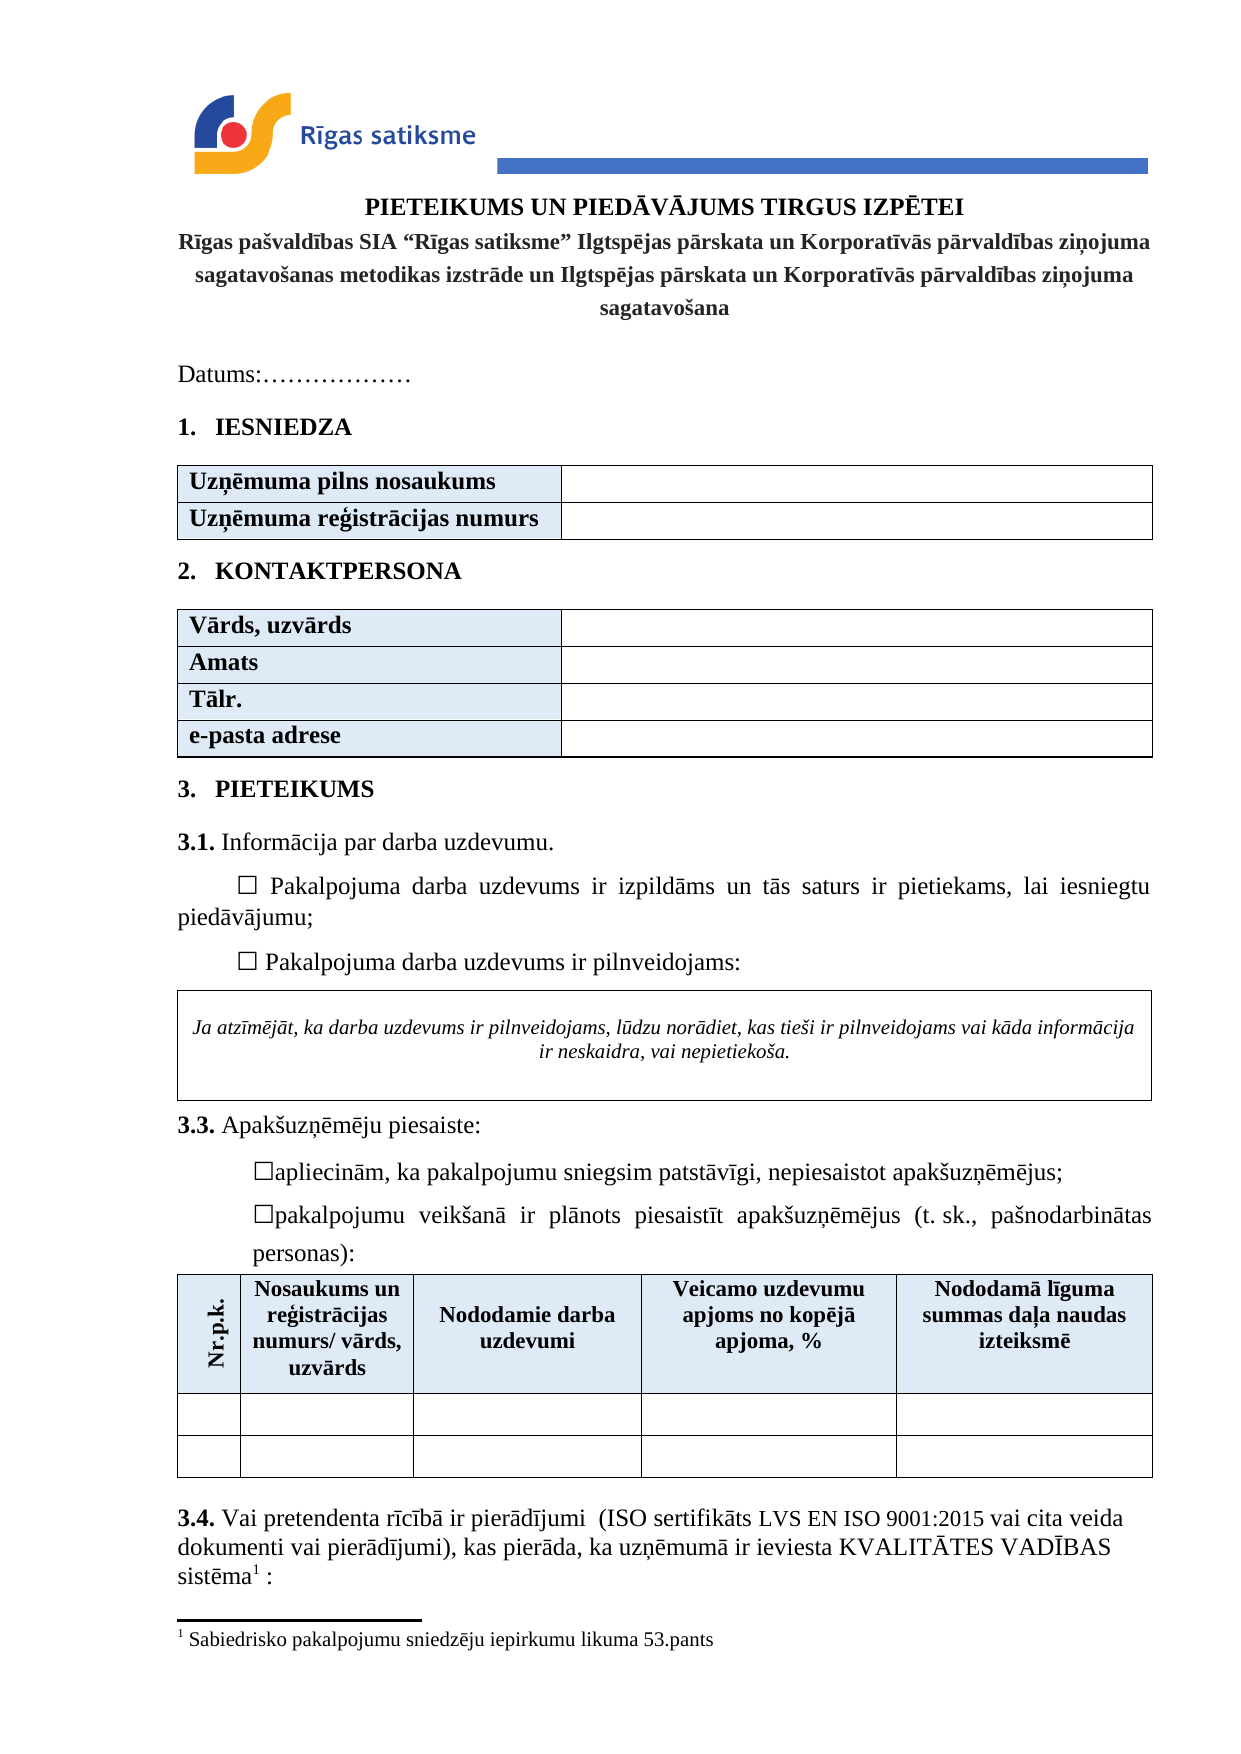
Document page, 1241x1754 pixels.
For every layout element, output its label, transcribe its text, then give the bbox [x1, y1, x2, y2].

text Rīgas pašvaldības SIA “Rīgas satiksme” Ilgtspējas pārskata un Korporatīvās pārvaldības ziņojuma sagatavošanas metodikas izstrāde un Ilgtspējas pārskata un Korporatīvās pārvaldības ziņojuma sagatavošana [177, 228, 1152, 320]
text Datums:……………… [177, 359, 1152, 388]
table_cell [414, 1436, 641, 1477]
table_header Vārds, uzvārds [178, 610, 561, 646]
table_cell [642, 1436, 896, 1477]
text PIETEIKUMS UN PIEDĀVĀJUMS TIRGUS IZPĒTEI [177, 192, 1152, 221]
text apliecinām, ka pakalpojumu sniegsim patstāvīgi, nepiesaistot apakšuzņēmējus; [252, 1154, 1152, 1188]
table_cell [241, 1436, 413, 1477]
table_cell [562, 721, 1152, 756]
table_header Uzņēmuma pilns nosaukums [178, 466, 561, 502]
table_cell [562, 503, 1152, 538]
table_cell [178, 1394, 240, 1435]
table_header [562, 610, 1152, 646]
table_header Veicamo uzdevumu apjoms no kopējā apjoma, % [642, 1275, 896, 1393]
table_cell Uzņēmuma reģistrācijas numurs [178, 503, 561, 538]
table_header Nododamie darba uzdevumi [414, 1275, 641, 1393]
table_cell [178, 1436, 240, 1477]
text Pakalpojuma darba uzdevums ir izpildāms un tās saturs ir pietiekams, lai iesniegtu piedāvājumu; [177, 868, 1152, 931]
table_cell Amats [178, 647, 561, 683]
text 3.1. Informācija par darba uzdevumu. [177, 827, 1152, 855]
table_cell [642, 1394, 896, 1435]
list KONTAKTPERSONA [177, 556, 1152, 585]
table_header Nr.p.k. [178, 1275, 240, 1393]
table_cell [897, 1436, 1152, 1477]
table_cell [562, 647, 1152, 683]
table_header Nododamā līguma summas daļa naudas izteiksmē [897, 1275, 1152, 1393]
table_header Ja atzīmējāt, ka darba uzdevums ir pilnveidojams, lūdzu norādiet, kas tieši ir pilnveidojams vai kāda informācija ir neskaidra, vai nepietiekoša. [178, 991, 1151, 1100]
table_cell [897, 1394, 1152, 1435]
table_header [562, 466, 1152, 502]
table_cell e-pasta adrese [178, 721, 561, 756]
picture [177, 73, 498, 192]
list PIETEIKUMS [177, 774, 1152, 803]
table_cell Tālr. [178, 684, 561, 719]
table_header Nosaukums un reģistrācijas numurs/ vārds, uzvārds [241, 1275, 413, 1393]
table_cell [562, 684, 1152, 719]
list IESNIEDZA [177, 412, 1152, 441]
text 3.4. Vai pretendenta rīcībā ir pierādījumi (ISO sertifikāts LVS EN ISO 9001:2015 vai cita veida dokumenti vai pierādījumi), kas pierāda, ka uzņēmumā ir ieviesta KVALITĀTES VADĪBAS sistēma : [177, 1503, 1152, 1589]
text 3.3. Apakšuzņēmēju piesaiste: [177, 1110, 1152, 1138]
text pakalpojumu veikšanā ir plānots piesaistīt apakšuzņēmējus (t. sk., pašnodarbinātas personas): [252, 1197, 1152, 1267]
table_cell [414, 1394, 641, 1435]
table_cell [241, 1394, 413, 1435]
text Pakalpojuma darba uzdevums ir pilnveidojams: [177, 943, 1152, 977]
